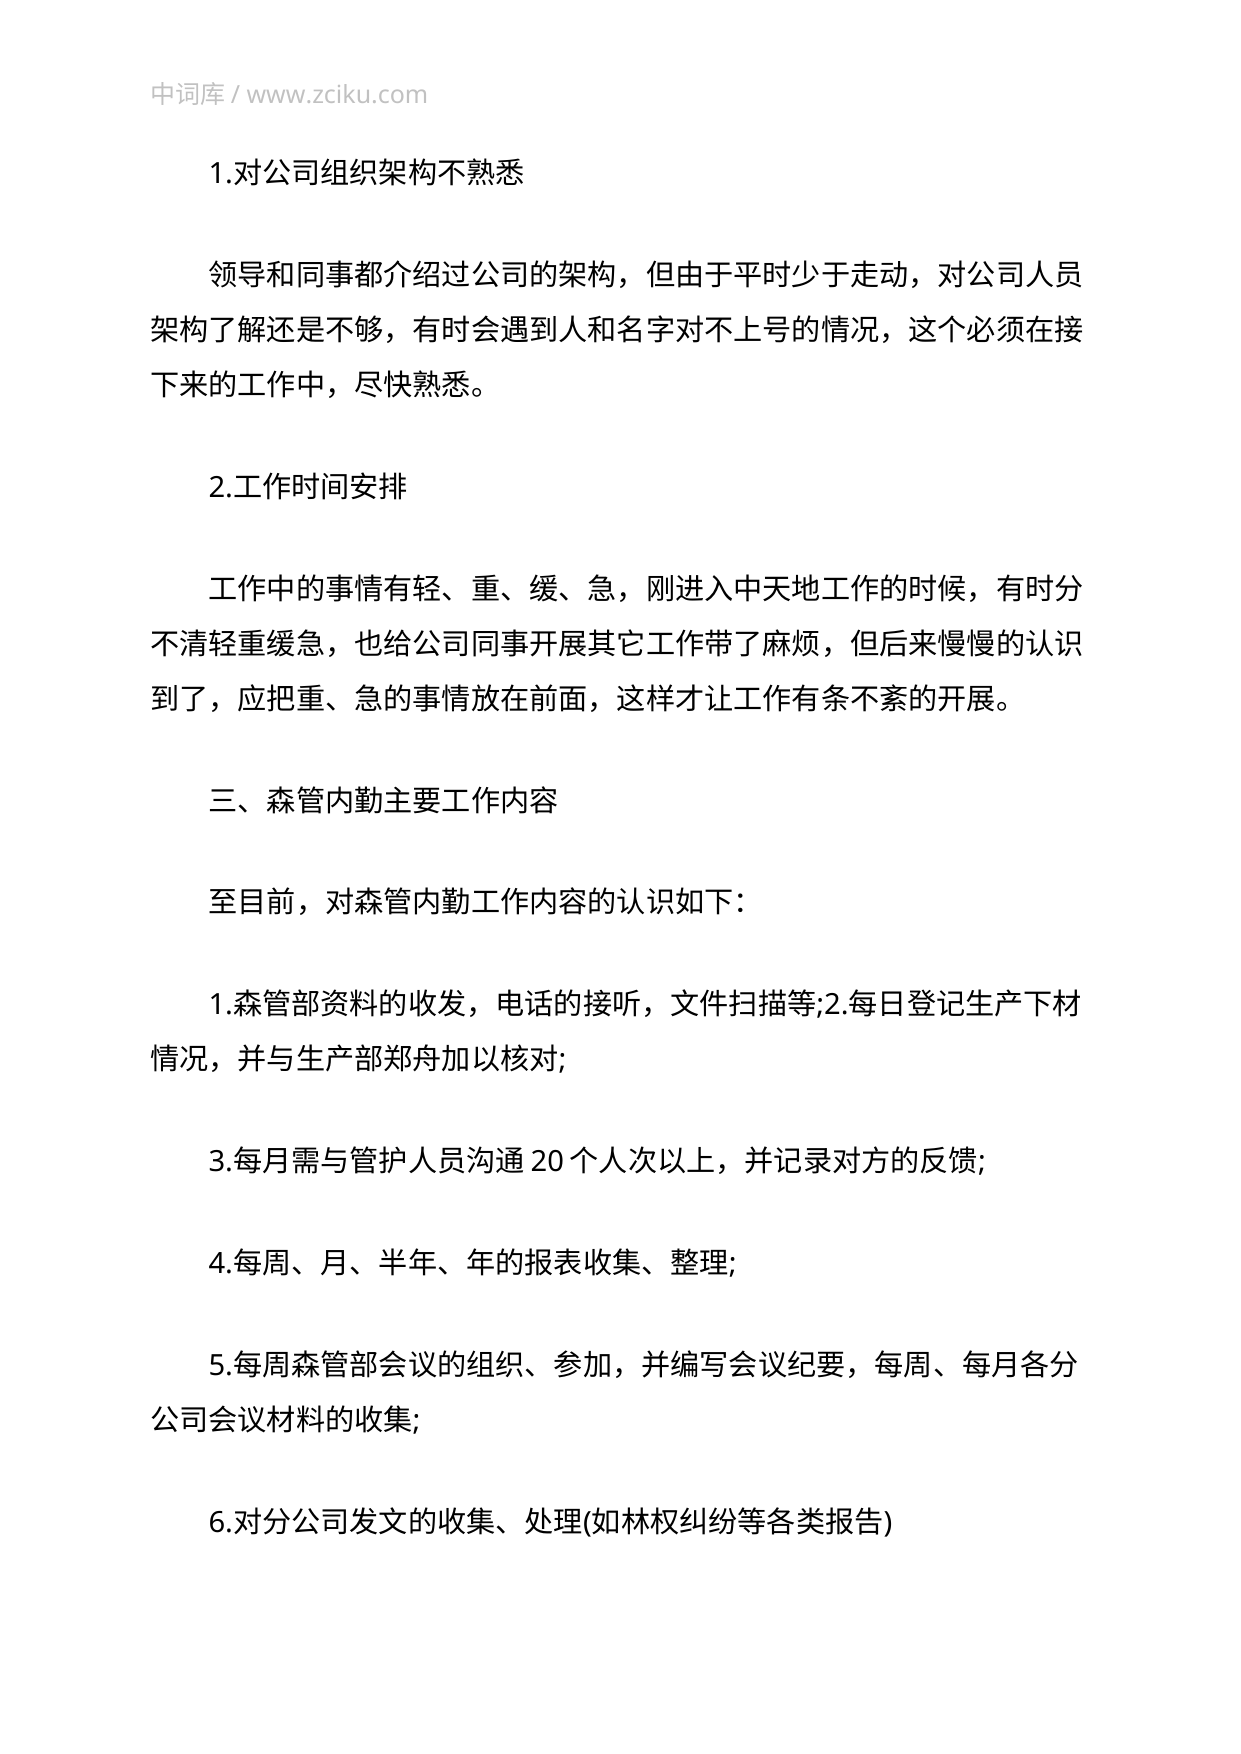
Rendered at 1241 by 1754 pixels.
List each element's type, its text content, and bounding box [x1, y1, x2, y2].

text 5.每周森管部会议的组织、参加，并编写会议纪要，每周、每月各分公司会议材料的收集; [150, 1342, 1090, 1439]
text 2.工作时间安排 [150, 463, 1090, 506]
text 3.每月需与管护人员沟通20个人次以上，并记录对方的反馈; [150, 1138, 1090, 1180]
text 工作中的事情有轻、重、缓、急，刚进入中天地工作的时候，有时分不清轻重缓急，也给公司同事开展其它工作带了麻烦，但后来慢慢的认识到了，应把重、急的事情放在前面，这样才让工作有条不紊的开展。 [150, 566, 1090, 718]
text 4.每周、月、半年、年的报表收集、整理; [150, 1239, 1090, 1282]
text 1.对公司组织架构不熟悉 [150, 150, 1090, 192]
text 至目前，对森管内勤工作内容的认识如下： [150, 879, 1090, 921]
text 1.森管部资料的收发，电话的接听，文件扫描等;2.每日登记生产下材情况，并与生产部郑舟加以核对; [150, 981, 1090, 1078]
text 6.对分公司发文的收集、处理(如林权纠纷等各类报告) [150, 1498, 1090, 1541]
text 三、森管内勤主要工作内容 [150, 777, 1090, 819]
text 领导和同事都介绍过公司的架构，但由于平时少于走动，对公司人员架构了解还是不够，有时会遇到人和名字对不上号的情况，这个必须在接下来的工作中，尽快熟悉。 [150, 252, 1090, 404]
